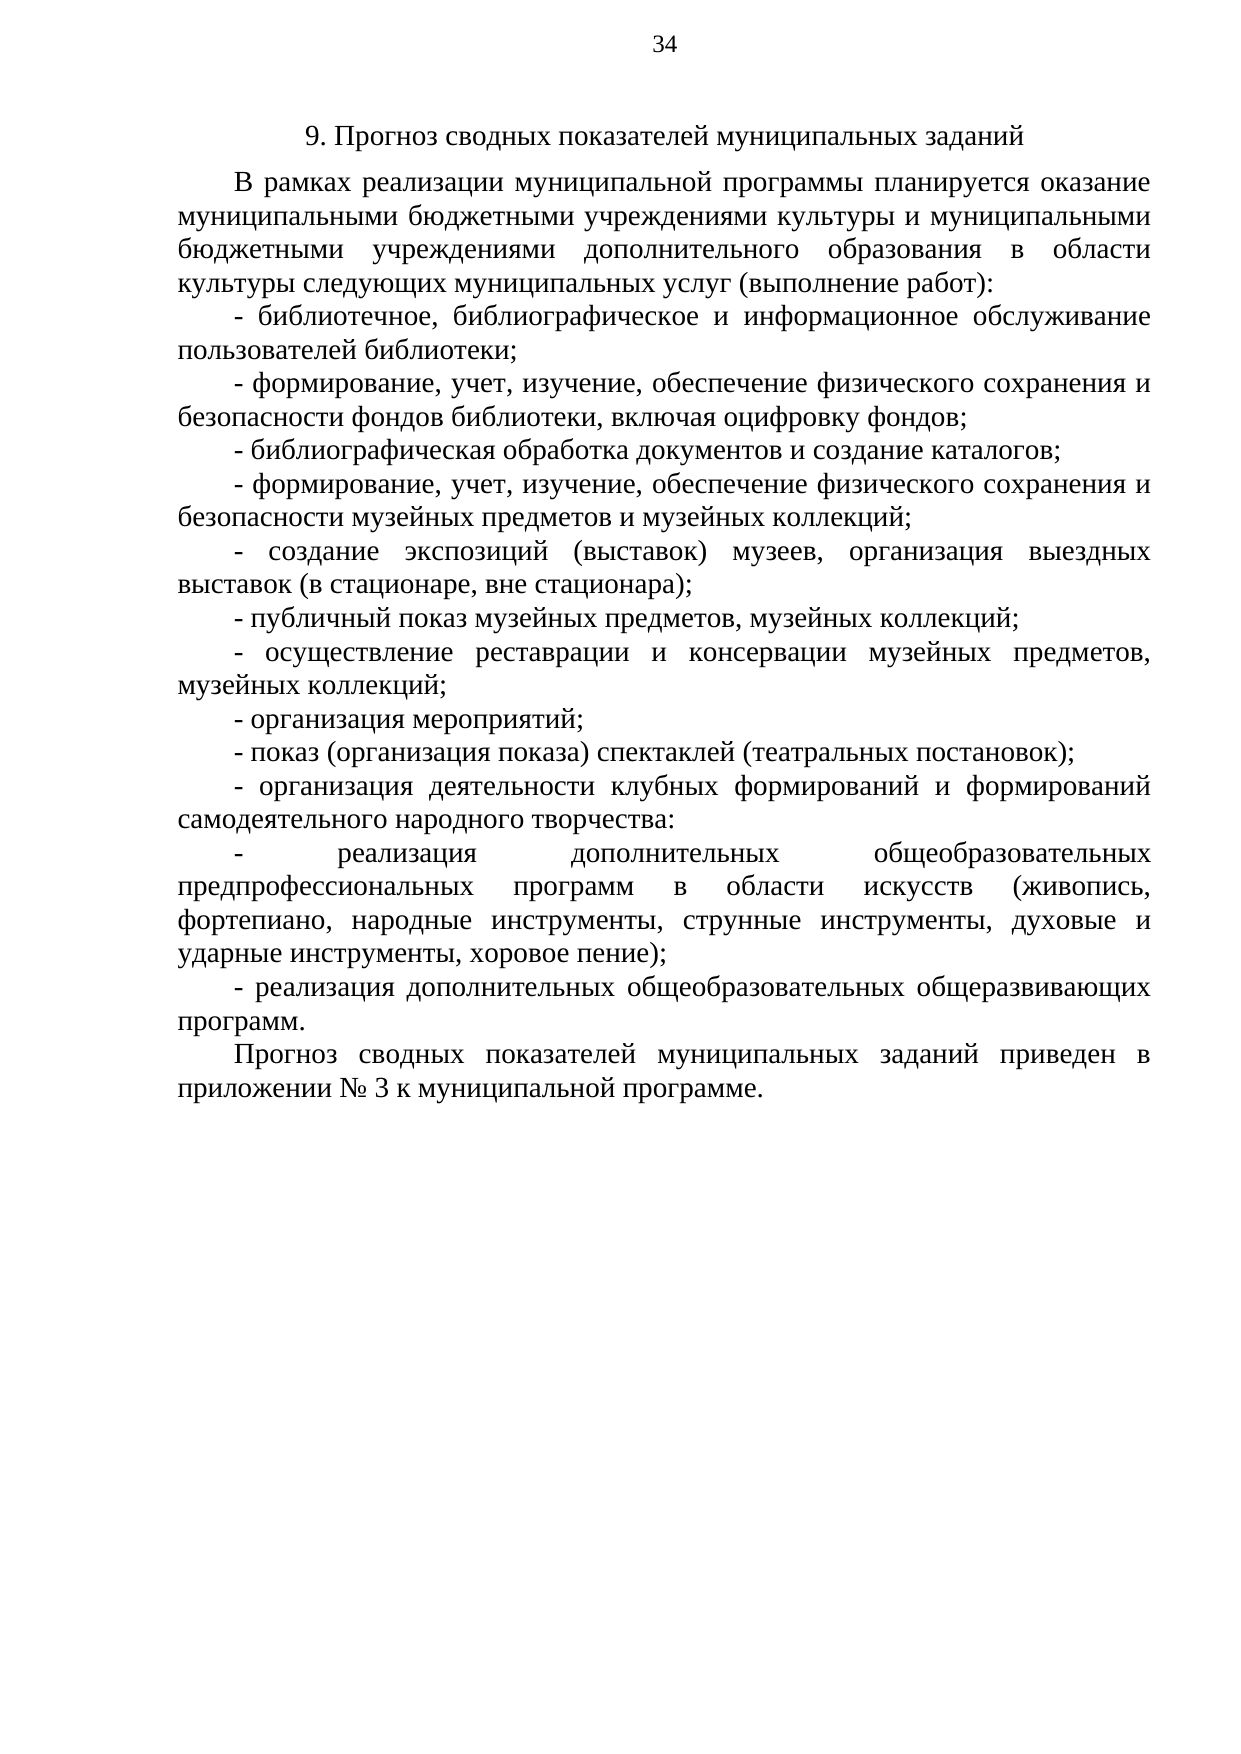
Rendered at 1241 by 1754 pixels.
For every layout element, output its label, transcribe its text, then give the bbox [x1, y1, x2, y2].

text В рамках реализации муниципальной программы планируется оказание муниципальными бюджетными учреждениями культуры и муниципальными бюджетными учреждениями дополнительного образования в области культуры следующих муниципальных услуг (выполнение работ): [177, 164, 1152, 298]
text - организация деятельности клубных формирований и формирований самодеятельного народного творчества: [177, 768, 1152, 835]
text - создание экспозиций (выставок) музеев, организация выездных выставок (в стационаре, вне стационара); [177, 533, 1152, 600]
text - осуществление реставрации и консервации музейных предметов, музейных коллекций; [177, 634, 1152, 701]
text - публичный показ музейных предметов, музейных коллекций; [177, 600, 1152, 634]
text Прогноз сводных показателей муниципальных заданий приведен в приложении № 3 к муниципальной программе. [177, 1036, 1152, 1103]
text - реализация дополнительных общеобразовательных общеразвивающих программ. [177, 969, 1152, 1036]
text - формирование, учет, изучение, обеспечение физического сохранения и безопасности фондов библиотеки, включая оцифровку фондов; [177, 365, 1152, 432]
text - показ (организация показа) спектаклей (театральных постановок); [177, 734, 1152, 768]
text - библиотечное, библиографическое и информационное обслуживание пользователей библиотеки; [177, 298, 1152, 365]
text - реализация дополнительных общеобразовательных предпрофессиональных программ в области искусств (живопись, фортепиано, народные инструменты, струнные инструменты, духовые и ударные инструменты, хоровое пение); [177, 835, 1152, 969]
title 9. Прогноз сводных показателей муниципальных заданий [177, 118, 1152, 152]
text - формирование, учет, изучение, обеспечение физического сохранения и безопасности музейных предметов и музейных коллекций; [177, 466, 1152, 533]
text - организация мероприятий; [177, 701, 1152, 734]
text - библиографическая обработка документов и создание каталогов; [177, 432, 1152, 466]
